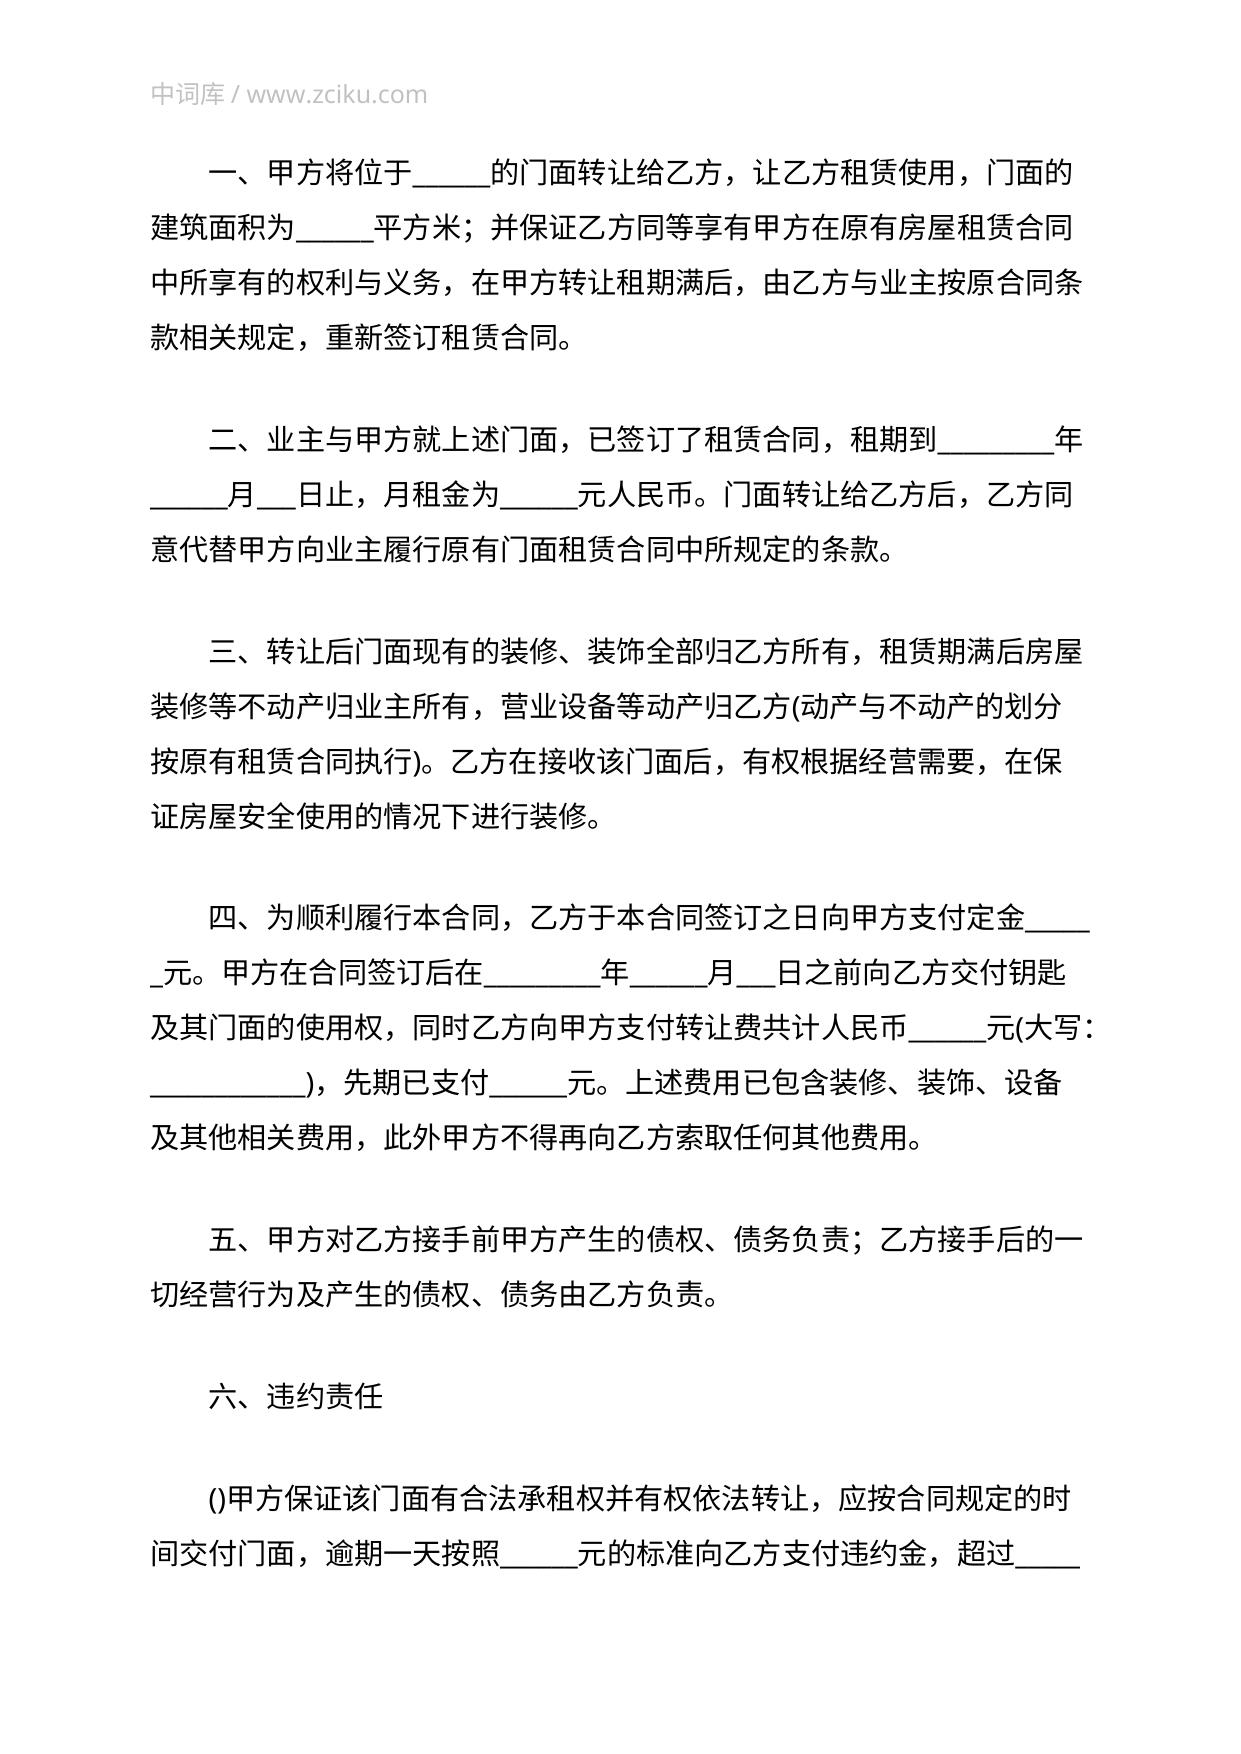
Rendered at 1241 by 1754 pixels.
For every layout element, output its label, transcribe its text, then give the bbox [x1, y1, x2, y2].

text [150, 1475, 1090, 1573]
text 六、违约责任 [150, 1373, 1090, 1416]
text 五、甲方对乙方接手前甲方产生的债权、债务负责；乙方接手后的一切经营行为及产生的债权、债务由乙方负责。 [150, 1217, 1090, 1314]
text 二、业主与甲方就上述门面，已签订了租赁合同，租期到_________年______月___日止，月租金为______元人民币。门面转让给乙方后，乙方同意代替甲方向业主履行原有门面租赁合同中所规定的条款。 [150, 417, 1090, 569]
text 三、转让后门面现有的装修、装饰全部归乙方所有，租赁期满后房屋装修等不动产归业主所有，营业设备等动产归乙方(动产与不动产的划分按原有租赁合同执行)。乙方在接收该门面后，有权根据经营需要，在保证房屋安全使用的情况下进行装修。 [150, 628, 1090, 836]
text 四、为顺利履行本合同，乙方于本合同签订之日向甲方支付定金______元。甲方在合同签订后在_________年______月___日之前向乙方交付钥匙及其门面的使用权，同时乙方向甲方支付转让费共计人民币______元(大写：____________)，先期已支付______元。上述费用已包含装修、装饰、设备及其他相关费用，此外甲方不得再向乙方索取任何其他费用。 [150, 895, 1090, 1157]
text 一、甲方将位于______的门面转让给乙方，让乙方租赁使用，门面的建筑面积为______平方米；并保证乙方同等享有甲方在原有房屋租赁合同中所享有的权利与义务，在甲方转让租期满后，由乙方与业主按原合同条款相关规定，重新签订租赁合同。 [150, 150, 1090, 357]
